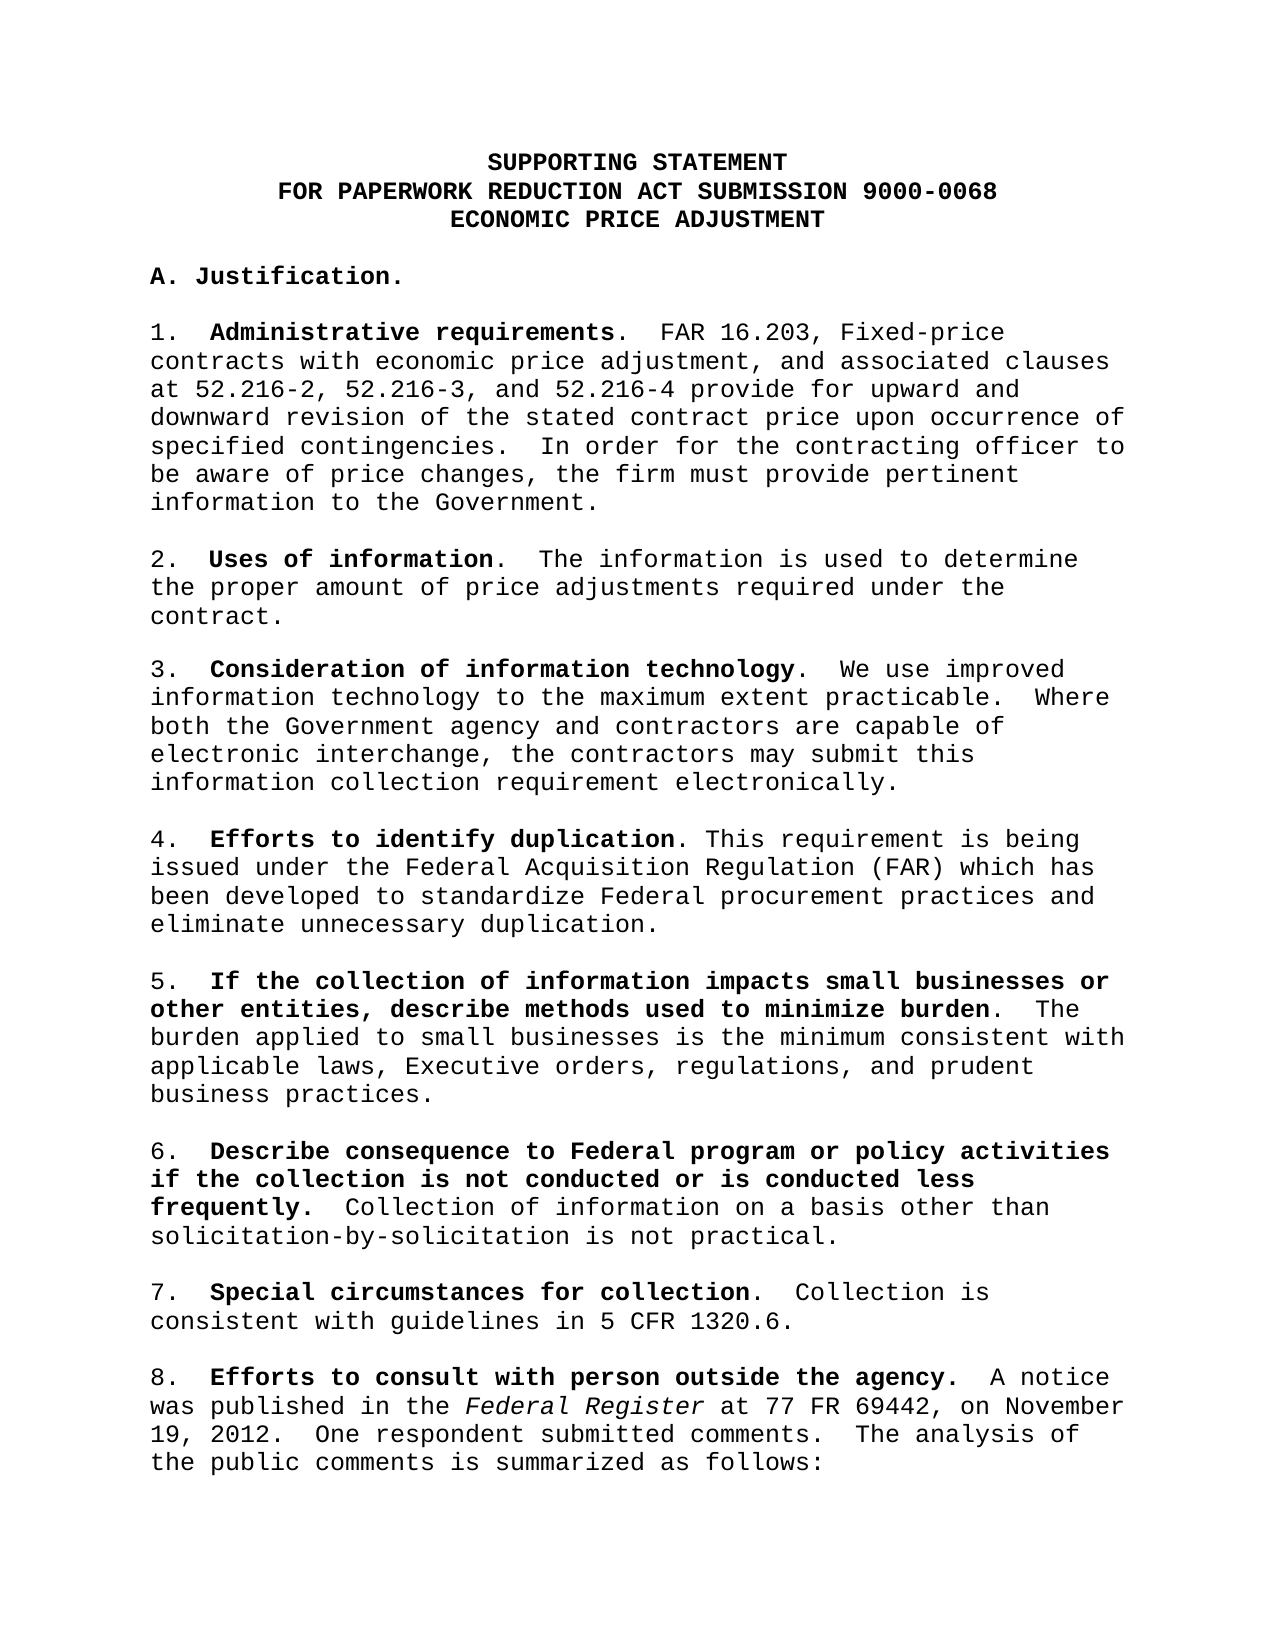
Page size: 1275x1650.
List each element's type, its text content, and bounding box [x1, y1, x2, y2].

text FOR PAPERWORK REDUCTION ACT SUBMISSION 9000-0068 [150, 178, 1125, 207]
text A. Justification. [150, 263, 1125, 292]
text 3. Consideration of information technology. We use improved information technology to the maximum extent practicable. Where both the Government agency and contractors are capable of electronic interchange, the contractors may submit this information collection requirement electronically. [150, 657, 1125, 798]
text SUPPORTING STATEMENT [150, 150, 1125, 178]
text 1. Administrative requirements. FAR 16.203, Fixed-price contracts with economic price adjustment, and associated clauses at 52.216-2, 52.216-3, and 52.216-4 provide for upward and downward revision of the stated contract price upon occurrence of specified contingencies. In order for the contracting officer to be aware of price changes, the firm must provide pertinent information to the Government. [150, 320, 1125, 518]
text 2. Uses of information. The information is used to determine the proper amount of price adjustments required under the contract. [150, 547, 1125, 632]
text ECONOMIC PRICE ADJUSTMENT [150, 207, 1125, 235]
text 5. If the collection of information impacts small businesses or other entities, describe methods used to minimize burden. The burden applied to small businesses is the minimum consistent with applicable laws, Executive orders, regulations, and prudent business practices. [150, 968, 1125, 1110]
text 7. Special circumstances for collection. Collection is consistent with guidelines in 5 CFR 1320.6. [150, 1280, 1125, 1337]
text 6. Describe consequence to Federal program or policy activities if the collection is not conducted or is conducted less frequently. Collection of information on a basis other than solicitation-by-solicitation is not practical. [150, 1138, 1125, 1252]
text 8. Efforts to consult with person outside the agency. A notice was published in the Federal Register at 77 FR 69442, on November 19, 2012. One respondent submitted comments. The analysis of the public comments is summarized as follows: [150, 1365, 1125, 1478]
text 4. Efforts to identify duplication. This requirement is being issued under the Federal Acquisition Regulation (FAR) which has been developed to standardize Federal procurement practices and eliminate unnecessary duplication. [150, 827, 1125, 940]
